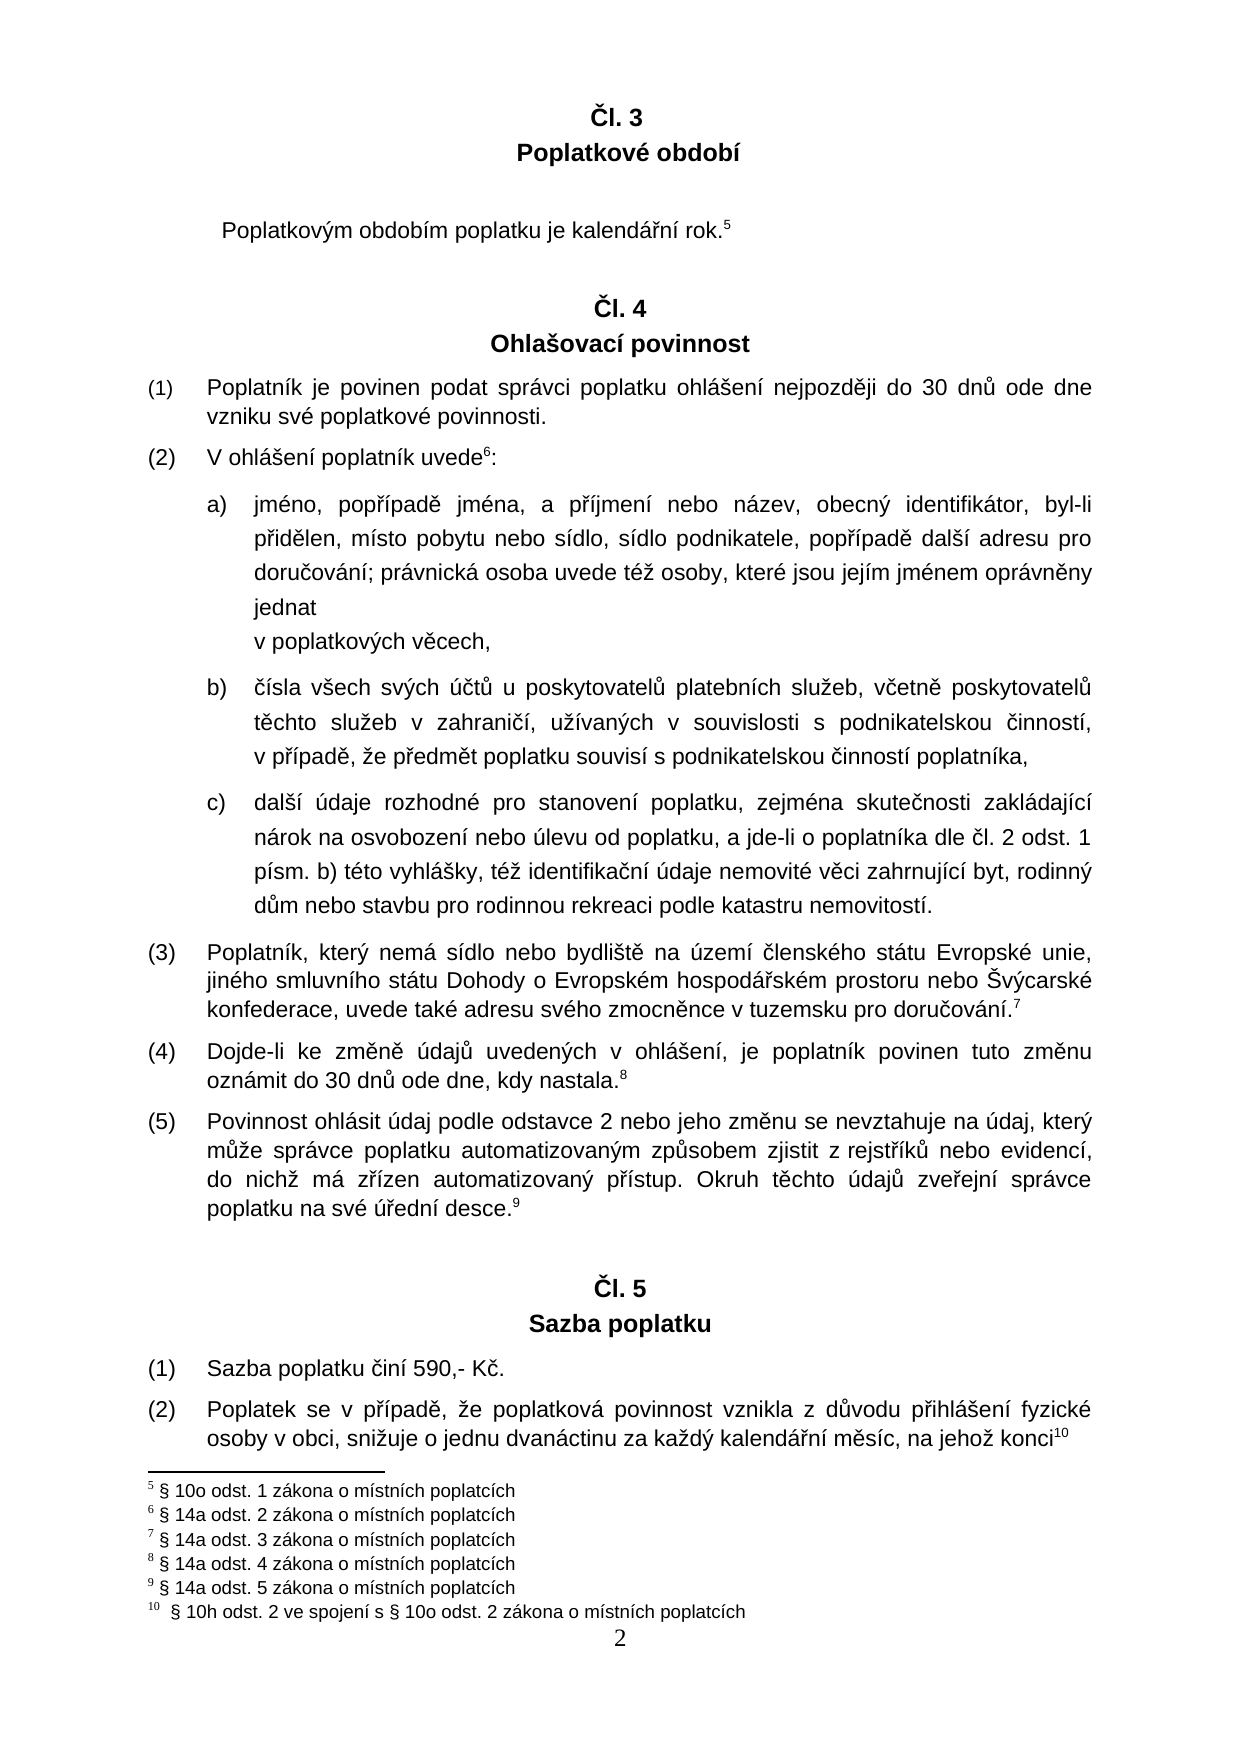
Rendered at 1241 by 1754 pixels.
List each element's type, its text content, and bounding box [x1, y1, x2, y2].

text Poplatkovým obdobím poplatku je kalendářní rok. [148, 217, 1093, 243]
text Čl. 5 [148, 1274, 1093, 1303]
text Ohlašovací povinnost [148, 328, 1093, 357]
text Poplatkové období [510, 138, 1093, 167]
list Sazba poplatku činí 590,- Kč. [148, 1354, 1093, 1381]
list Poplatník je povinen podat správci poplatku ohlášení nejpozději do 30 dnů ode dne vzniku své poplatkové povinnosti. [148, 374, 1093, 429]
text Čl. 4 [148, 293, 1093, 322]
list Poplatník, který nemá sídlo nebo bydliště na území členského státu Evropské unie, jiného smluvního státu Dohody o Evropském hospodářském prostoru nebo Švýcarské konfederace, uvede také adresu svého zmocněnce v tuzemsku pro doručování. [148, 938, 1093, 1023]
list Dojde-li ke změně údajů uvedených v ohlášení, je poplatník povinen tuto změnu oznámit do 30 dnů ode dne, kdy nastala. [148, 1038, 1093, 1093]
list jméno, popřípadě jména, a příjmení nebo název, obecný identifikátor, byl-li přidělen, místo pobytu nebo sídlo, sídlo podnikatele, popřípadě další adresu pro doručování; právnická osoba uvede též osoby, které jsou jejím jménem oprávněny jednat v poplatkových věcech, [207, 491, 1093, 654]
list V ohlášení poplatník uvede: [148, 444, 1093, 471]
list Poplatek se v případě, že poplatková povinnost vznikla z důvodu přihlášení fyzické osoby v obci, snižuje o jednu dvanáctinu za každý kalendářní měsíc, na jehož konci [148, 1396, 1093, 1451]
text Sazba poplatku [148, 1309, 1093, 1338]
list čísla všech svých účtů u poskytovatelů platebních služeb, včetně poskytovatelů těchto služeb v zahraničí, užívaných v souvislosti s podnikatelskou činností, v případě, že předmět poplatku souvisí s podnikatelskou činností poplatníka, [207, 674, 1093, 769]
list další údaje rozhodné pro stanovení poplatku, zejména skutečnosti zakládající nárok na osvobození nebo úlevu od poplatku, a jde-li o poplatníka dle čl. 2 odst. 1 písm. b) této vyhlášky, též identifikační údaje nemovité věci zahrnující byt, rodinný dům nebo stavbu pro rodinnou rekreaci podle katastru nemovitostí. [207, 789, 1093, 918]
list Povinnost ohlásit údaj podle odstavce 2 nebo jeho změnu se nevztahuje na údaj, který může správce poplatku automatizovaným způsobem zjistit z rejstříků nebo evidencí, do nichž má zřízen automatizovaný přístup. Okruh těchto údajů zveřejní správce poplatku na své úřední desce. [148, 1108, 1093, 1222]
text Čl. 3 [583, 103, 1093, 132]
